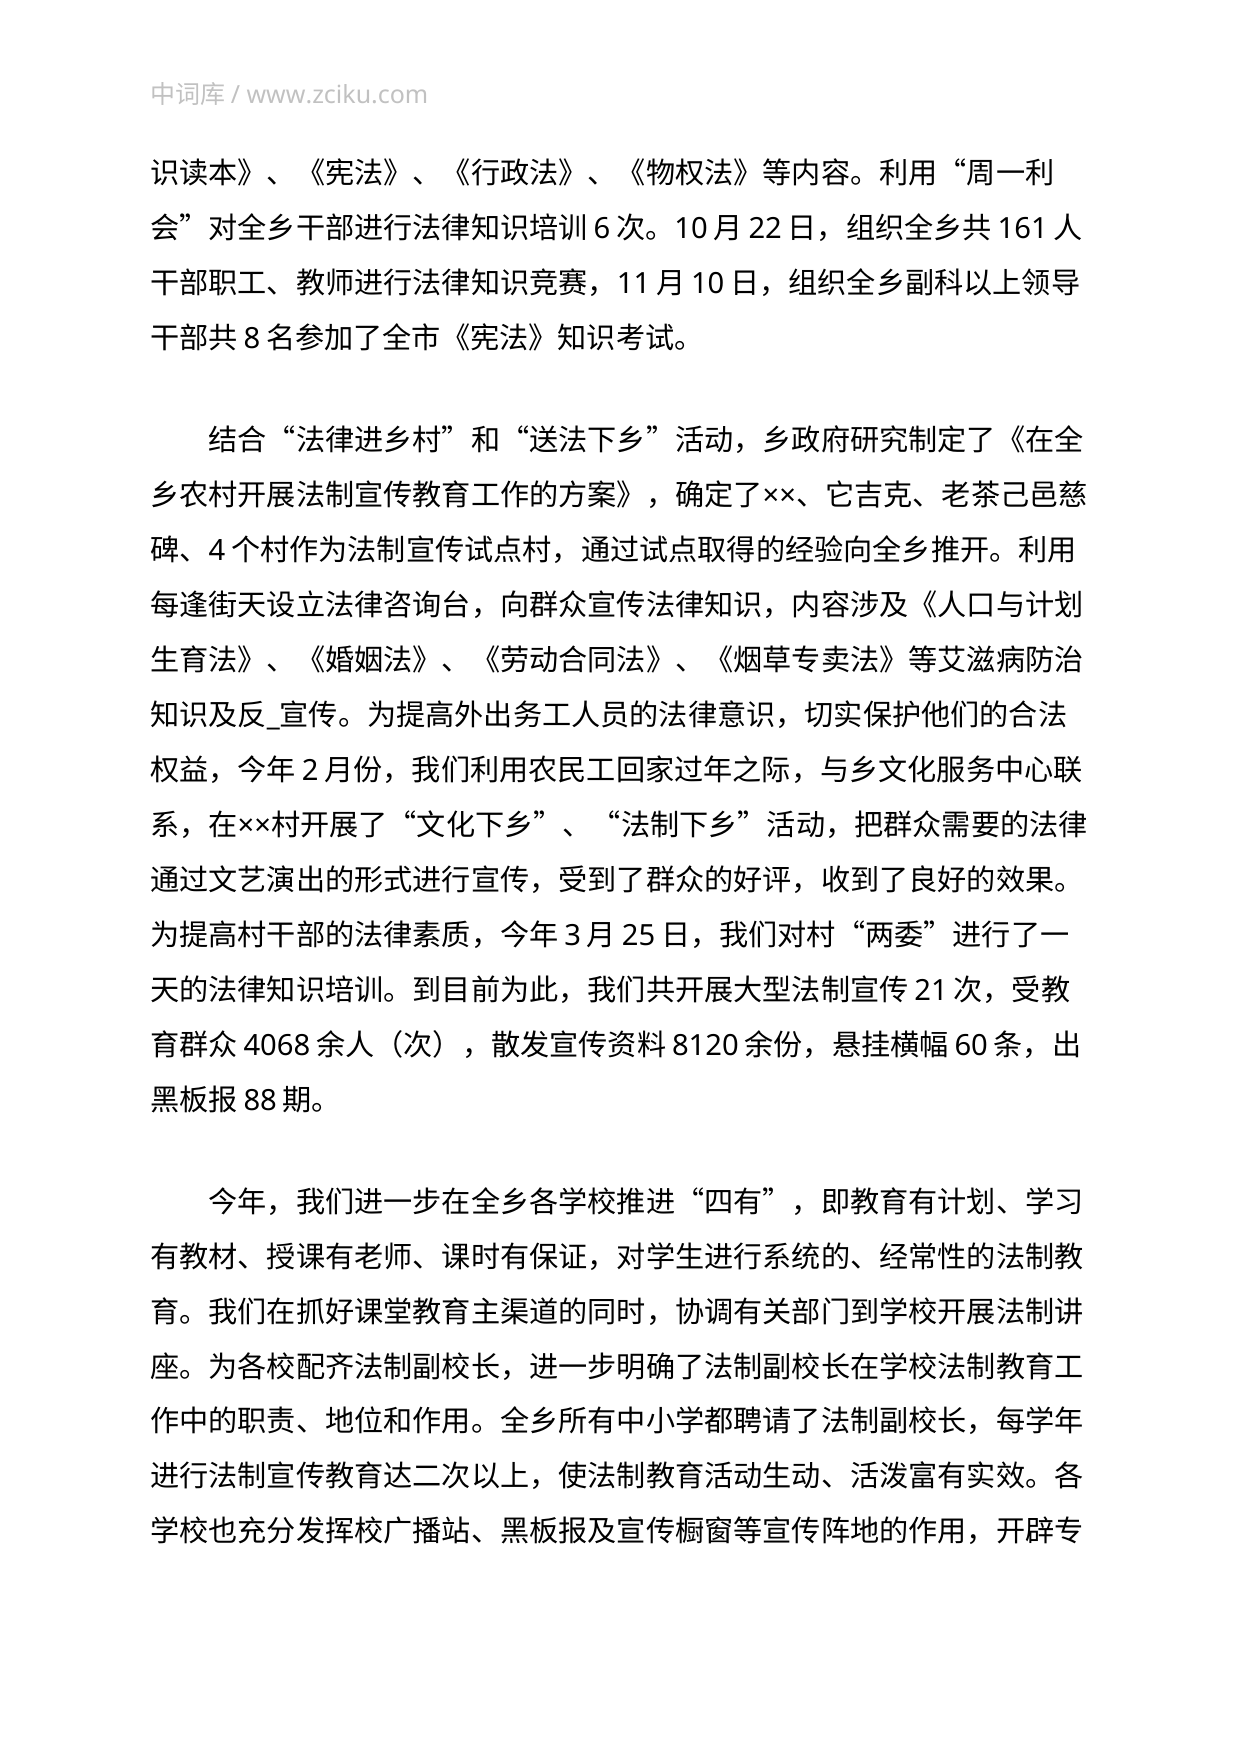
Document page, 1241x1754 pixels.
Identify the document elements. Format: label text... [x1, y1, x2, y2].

text 结合“法律进乡村”和“送法下乡”活动，乡政府研究制定了《在全乡农村开展法制宣传教育工作的方案》，确定了××、它吉克、老茶己邑慈碑、4个村作为法制宣传试点村，通过试点取得的经验向全乡推开。利用每逢街天设立法律咨询台，向群众宣传法律知识，内容涉及《人口与计划生育法》、《婚姻法》、《劳动合同法》、《烟草专卖法》等艾滋病防治知识及反_宣传。为提高外出务工人员的法律意识，切实保护他们的合法权益，今年2月份，我们利用农民工回家过年之际，与乡文化服务中心联系，在××村开展了“文化下乡”、“法制下乡”活动，把群众需要的法律通过文艺演出的形式进行宣传，受到了群众的好评，收到了良好的效果。为提高村干部的法律素质，今年3月25日，我们对村“两委”进行了一天的法律知识培训。到目前为此，我们共开展大型法制宣传21次，受教育群众4068余人（次），散发宣传资料8120余份，悬挂横幅60条，出黑板报88期。 [150, 417, 1090, 1119]
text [150, 1178, 1090, 1550]
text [150, 150, 1090, 357]
